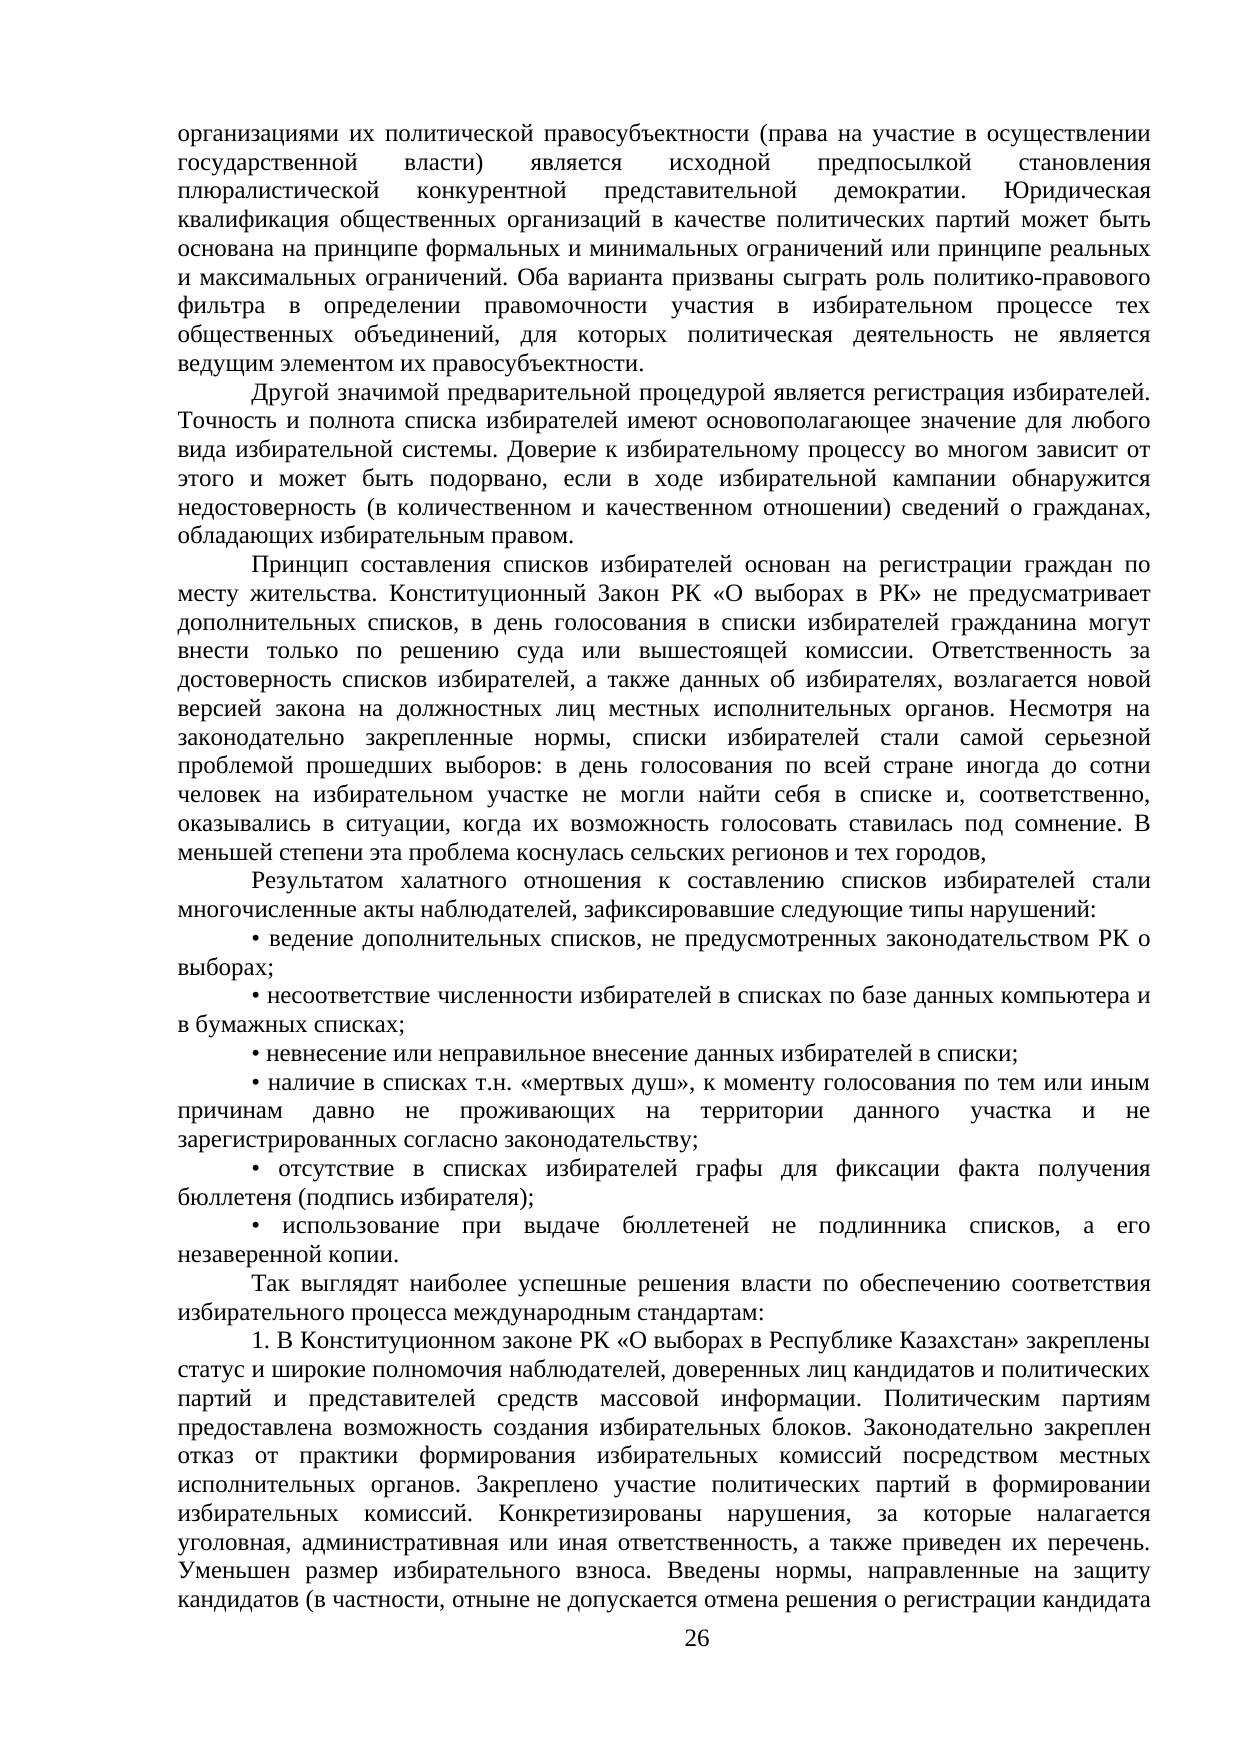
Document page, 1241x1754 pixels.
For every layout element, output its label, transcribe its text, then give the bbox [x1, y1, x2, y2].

text • использование при выдаче бюллетеней не подлинника списков, а его незаверенной копии. [177, 1211, 1152, 1268]
text • отсутствие в списках избирателей графы для фиксации факта получения бюллетеня (подпись избирателя); [177, 1153, 1152, 1211]
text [177, 1326, 1152, 1613]
text • несоответствие численности избирателей в списках по базе данных компьютера и в бумажных списках; [177, 981, 1152, 1038]
text Так выглядят наиболее успешные решения власти по обеспечению соответствия избирательного процесса международным стандартам: [177, 1268, 1152, 1326]
text • невнесение или неправильное внесение данных избирателей в списки; [177, 1038, 1152, 1067]
text • ведение дополнительных списков, не предусмотренных законодательством РК о выборах; [177, 923, 1152, 981]
text Результатом халатного отношения к составлению списков избирателей стали многочисленные акты наблюдателей, зафиксировавшие следующие типы нарушений: [177, 866, 1152, 923]
text Принцип составления списков избирателей основан на регистрации граждан по месту жительства. Конституционный Закон РК «О выборах в РК» не предусматривает дополнительных списков, в день голосования в списки избирателей гражданина могут внести только по решению суда или вышестоящей комиссии. Ответственность за достоверность списков избирателей, а также данных об избирателях, возлагается новой версией закона на должностных лиц местных исполнительных органов. Несмотря на законодательно закрепленные нормы, списки избирателей стали самой серьезной проблемой прошедших выборов: в день голосования по всей стране иногда до сотни человек на избирательном участке не могли найти себя в списке и, соответственно, оказывались в ситуации, когда их возможность голосовать ставилась под сомнение. В меньшей степени эта проблема коснулась сельских регионов и тех городов, [177, 549, 1152, 866]
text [177, 118, 1152, 377]
text Другой значимой предварительной процедурой является регистрация избирателей. Точность и полнота списка избирателей имеют основополагающее значение для любого вида избирательной системы. Доверие к избирательному процессу во многом зависит от этого и может быть подорвано, если в ходе избирательной кампании обнаружится недостоверность (в количественном и качественном отношении) сведений о гражданах, обладающих избирательным правом. [177, 377, 1152, 549]
text • наличие в списках т.н. «мертвых душ», к моменту голосования по тем или иным причинам давно не проживающих на территории данного участка и не зарегистрированных согласно законодательству; [177, 1067, 1152, 1153]
